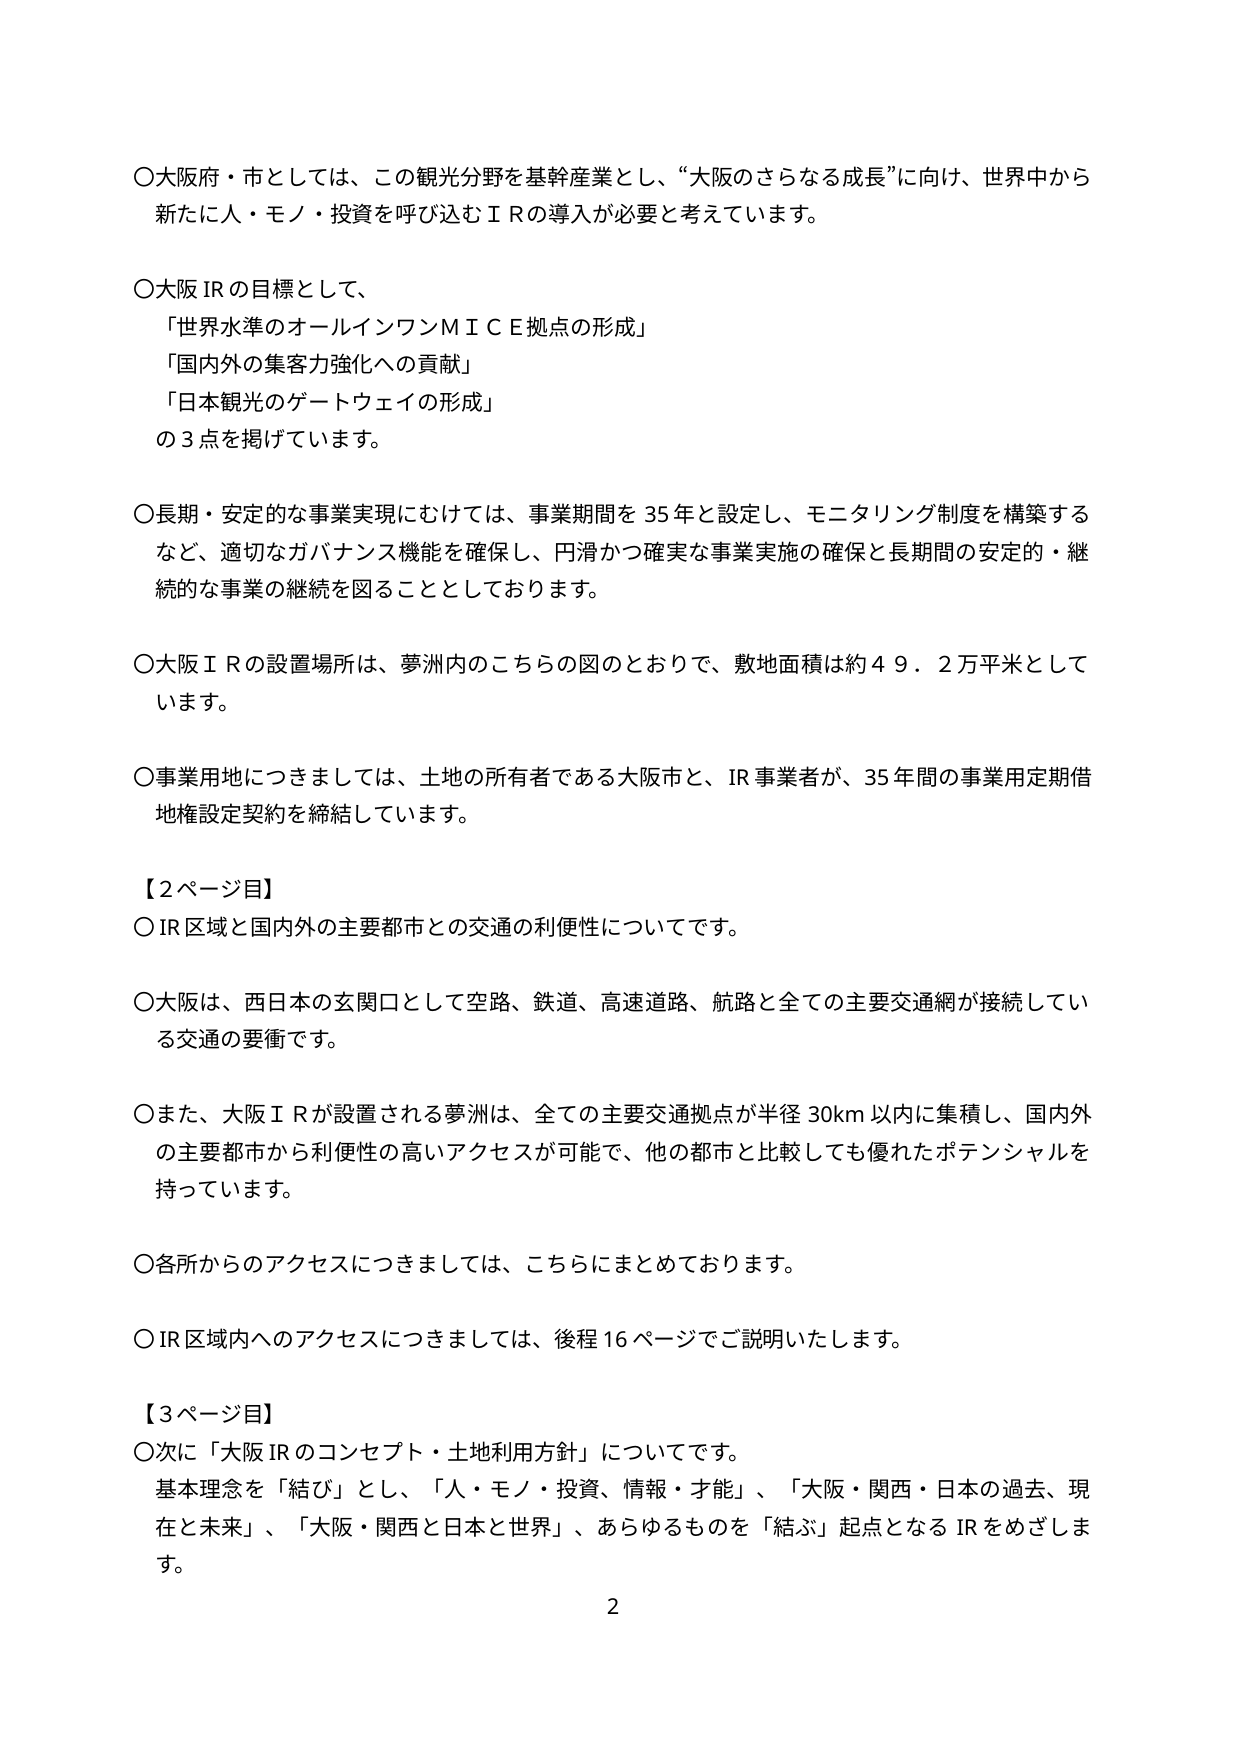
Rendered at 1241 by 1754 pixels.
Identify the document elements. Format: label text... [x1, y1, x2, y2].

text 〇また、大阪ＩＲが設置される夢洲は、全ての主要交通拠点が半径30km以内に集積し、国内外の主要都市から利便性の高いアクセスが可能で、他の都市と比較しても優れたポテンシャルを持っています。 [133, 1094, 1093, 1207]
text 〇長期・安定的な事業実現にむけては、事業期間を35年と設定し、モニタリング制度を構築するなど、適切なガバナンス機能を確保し、円滑かつ確実な事業実施の確保と長期間の安定的・継続的な事業の継続を図ることとしております。 [133, 494, 1093, 607]
text 「国内外の集客力強化への貢献」 [133, 344, 1093, 382]
text 〇IR区域と国内外の主要都市との交通の利便性についてです。 [133, 907, 1093, 944]
text 〇大阪は、西日本の玄関口として空路、鉄道、高速道路、航路と全ての主要交通網が接続している交通の要衝です。 [133, 982, 1093, 1057]
text 〇大阪府・市としては、この観光分野を基幹産業とし、“大阪のさらなる成長”に向け、世界中から新たに人・モノ・投資を呼び込むＩＲの導入が必要と考えています。 [133, 157, 1093, 232]
text の3点を掲げています。 [133, 419, 1093, 457]
text 基本理念を「結び」とし、「人・モノ・投資、情報・才能」、「大阪・関西・日本の過去、現在と未来」、「大阪・関西と日本と世界」、あらゆるものを「結ぶ」起点となるIRをめざします。 [155, 1469, 1093, 1582]
text 〇大阪ＩＲの設置場所は、夢洲内のこちらの図のとおりで、敷地面積は約４９．２万平米としています。 [133, 644, 1093, 719]
text 【２ページ目】 [133, 869, 1093, 907]
text 【３ページ目】 [133, 1394, 1093, 1432]
text 〇IR区域内へのアクセスにつきましては、後程16ページでご説明いたします。 [133, 1319, 1093, 1357]
text 「日本観光のゲートウェイの形成」 [133, 382, 1093, 419]
text 「世界水準のオールインワンＭＩＣＥ拠点の形成」 [133, 307, 1093, 344]
text 〇各所からのアクセスにつきましては、こちらにまとめております。 [133, 1244, 1093, 1282]
text 〇大阪IRの目標として、 [133, 269, 1093, 307]
text 〇次に「大阪IRのコンセプト・土地利用方針」についてです。 [133, 1432, 1093, 1469]
text 〇事業用地につきましては、土地の所有者である大阪市と、IR事業者が、35年間の事業用定期借地権設定契約を締結しています。 [133, 757, 1093, 832]
